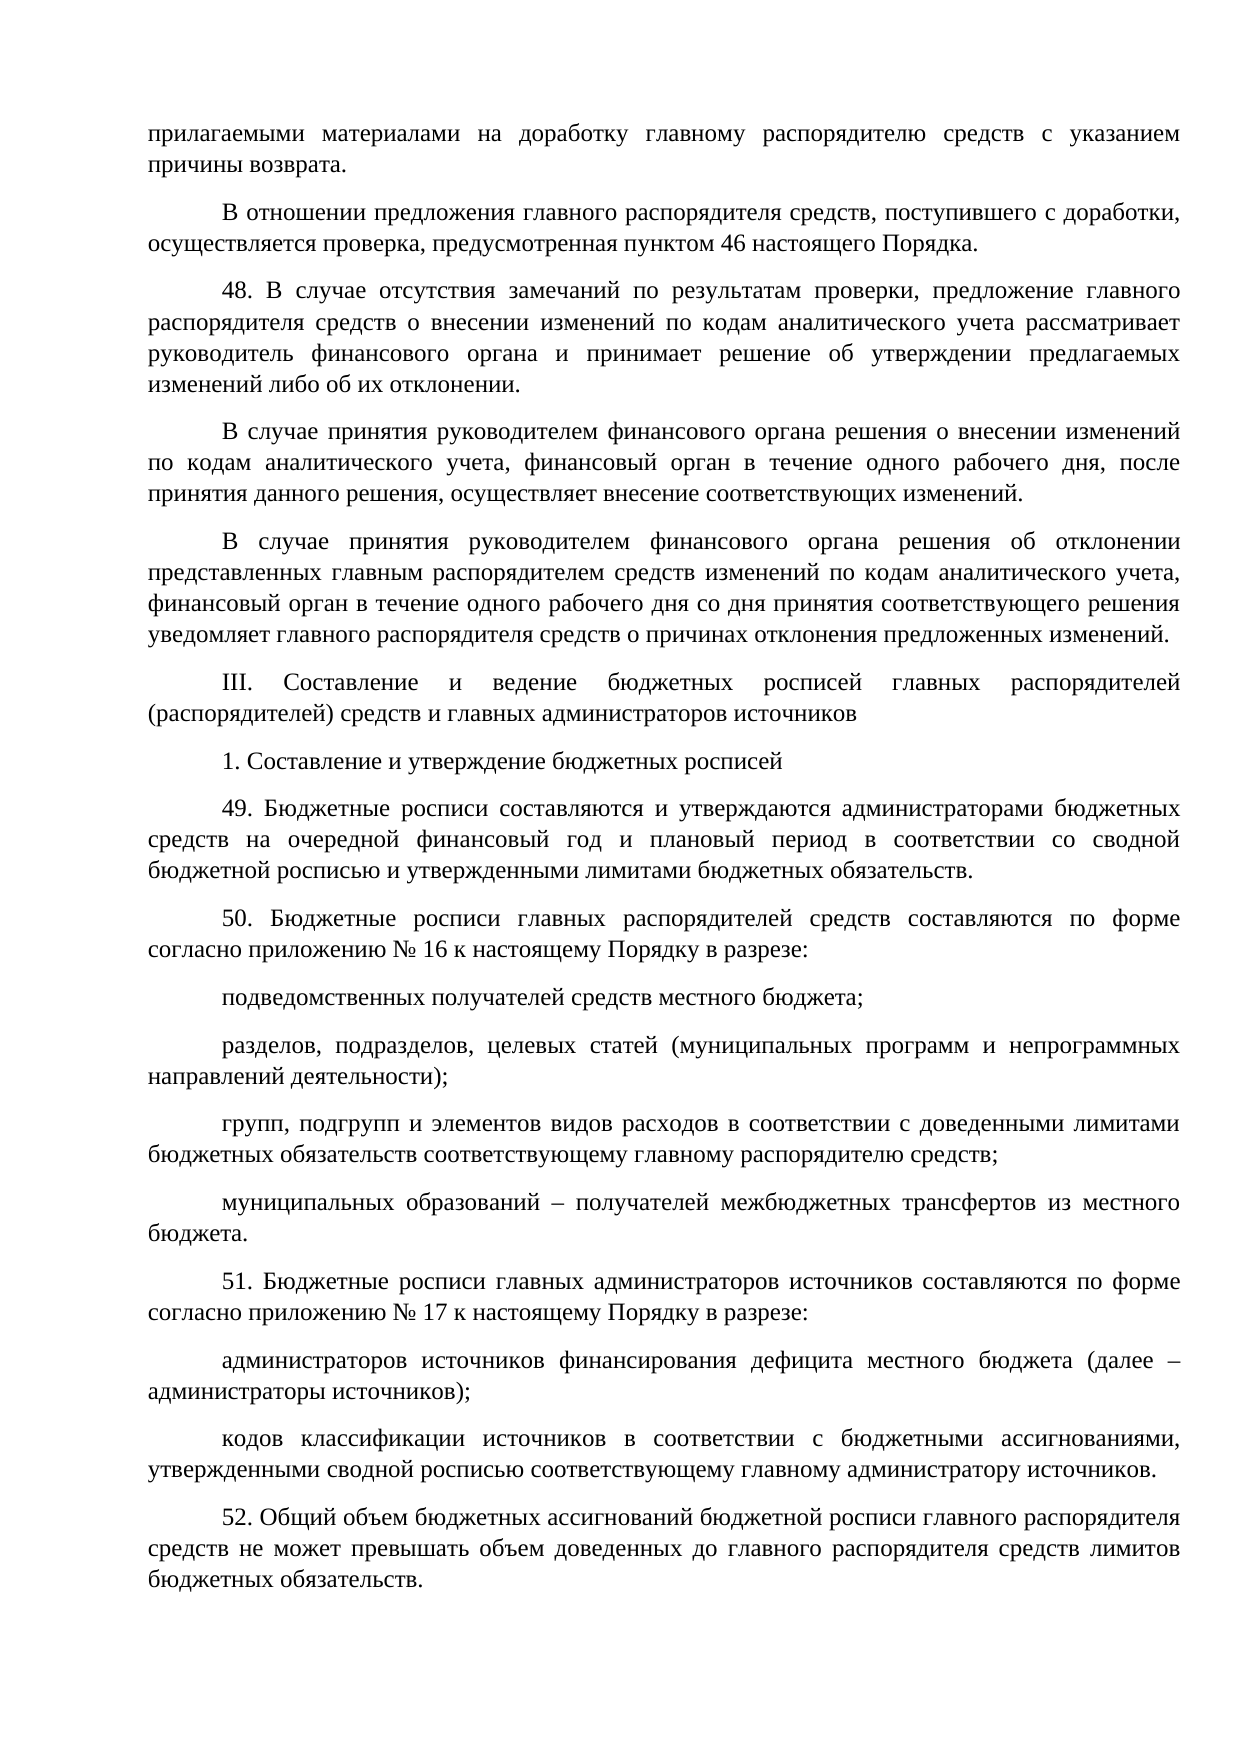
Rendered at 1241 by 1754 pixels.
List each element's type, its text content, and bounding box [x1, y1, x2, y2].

text муниципальных образований – получателей межбюджетных трансфертов из местного бюджета. [148, 1187, 1181, 1247]
text 1. Составление и утверждение бюджетных росписей [148, 746, 1181, 774]
text 49. Бюджетные росписи составляются и утверждаются администраторами бюджетных средств на очередной финансовый год и плановый период в соответствии со сводной бюджетной росписью и утвержденными лимитами бюджетных обязательств. [148, 793, 1181, 884]
text В случае принятия руководителем финансового органа решения об отклонении представленных главным распорядителем средств изменений по кодам аналитического учета, финансовый орган в течение одного рабочего дня со дня принятия соответствующего решения уведомляет главного распорядителя средств о причинах отклонения предложенных изменений. [148, 526, 1181, 648]
text администраторов источников финансирования дефицита местного бюджета (далее – администраторы источников); [148, 1345, 1181, 1404]
text 52. Общий объем бюджетных ассигнований бюджетной росписи главного распорядителя средств не может превышать объем доведенных до главного распорядителя средств лимитов бюджетных обязательств. [148, 1502, 1181, 1593]
text групп, подгрупп и элементов видов расходов в соответствии с доведенными лимитами бюджетных обязательств соответствующему главному распорядителю средств; [148, 1108, 1181, 1168]
text подведомственных получателей средств местного бюджета; [148, 982, 1181, 1011]
text 51. Бюджетные росписи главных администраторов источников составляются по форме согласно приложению № 17 к настоящему Порядку в разрезе: [148, 1266, 1181, 1326]
text кодов классификации источников в соответствии с бюджетными ассигнованиями, утвержденными сводной росписью соответствующему главному администратору источников. [148, 1423, 1181, 1483]
text В отношении предложения главного распорядителя средств, поступившего с доработки, осуществляется проверка, предусмотренная пунктом 46 настоящего Порядка. [148, 197, 1181, 257]
text 48. В случае отсутствия замечаний по результатам проверки, предложение главного распорядителя средств о внесении изменений по кодам аналитического учета рассматривает руководитель финансового органа и принимает решение об утверждении предлагаемых изменений либо об их отклонении. [148, 276, 1181, 397]
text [148, 118, 1181, 178]
text В случае принятия руководителем финансового органа решения о внесении изменений по кодам аналитического учета, финансовый орган в течение одного рабочего дня, после принятия данного решения, осуществляет внесение соответствующих изменений. [148, 416, 1181, 507]
text 50. Бюджетные росписи главных распорядителей средств составляются по форме согласно приложению № 16 к настоящему Порядку в разрезе: [148, 903, 1181, 963]
text разделов, подразделов, целевых статей (муниципальных программ и непрограммных направлений деятельности); [148, 1030, 1181, 1089]
text III. Составление и ведение бюджетных росписей главных распорядителей (распорядителей) средств и главных администраторов источников [148, 667, 1181, 727]
